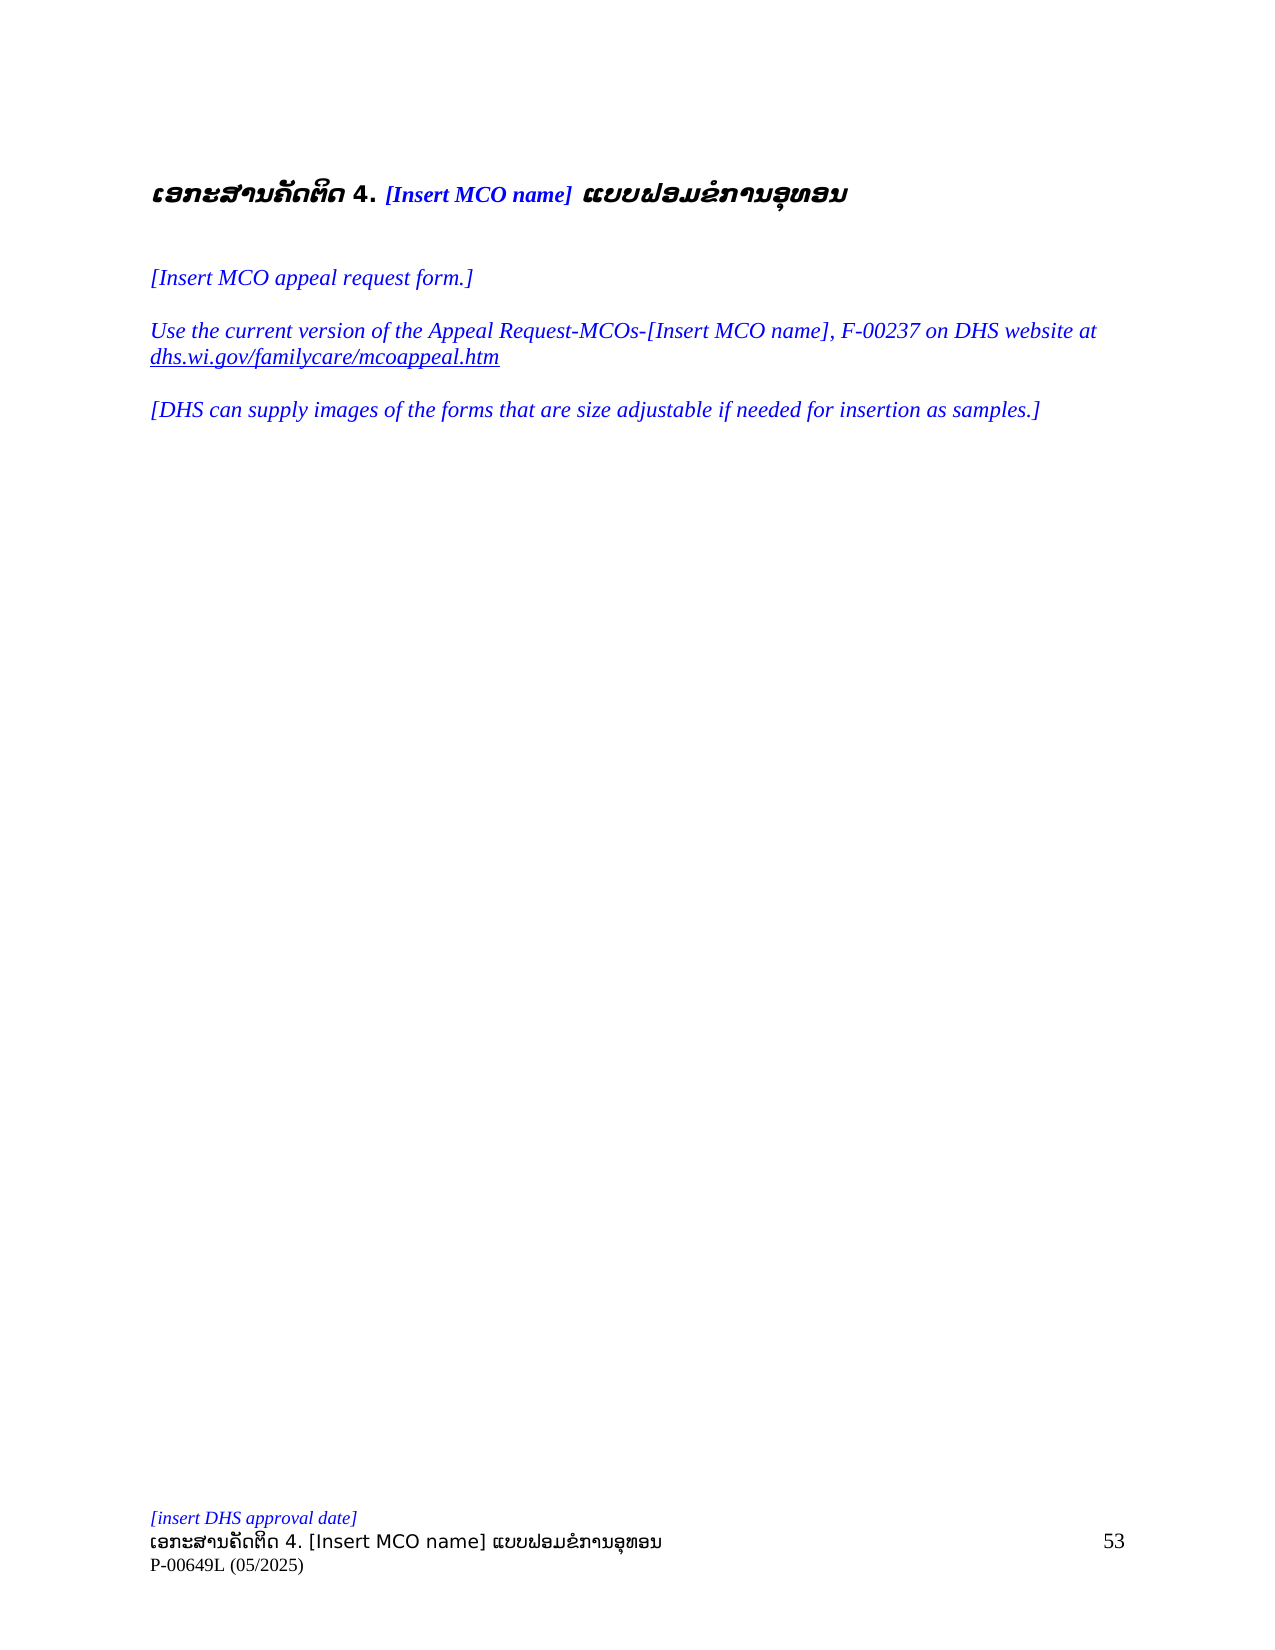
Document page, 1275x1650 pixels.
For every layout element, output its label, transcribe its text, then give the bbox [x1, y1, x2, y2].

text [Insert MCO appeal request form.] [150, 264, 1125, 291]
text Use the current version of the Appeal Request-MCOs-[Insert MCO name], F-00237 on DHS website at dhs.wi.gov/familycare/mcoappeal.htm [150, 317, 1125, 369]
text [DHS can supply images of the forms that are size adjustable if needed for insertion as samples.] [150, 396, 1125, 422]
subtitle ເອກະສານຄັດຕິດ 4. [Insert MCO name] ແບບຟອມຂໍການອຸທອນ [150, 179, 1125, 208]
